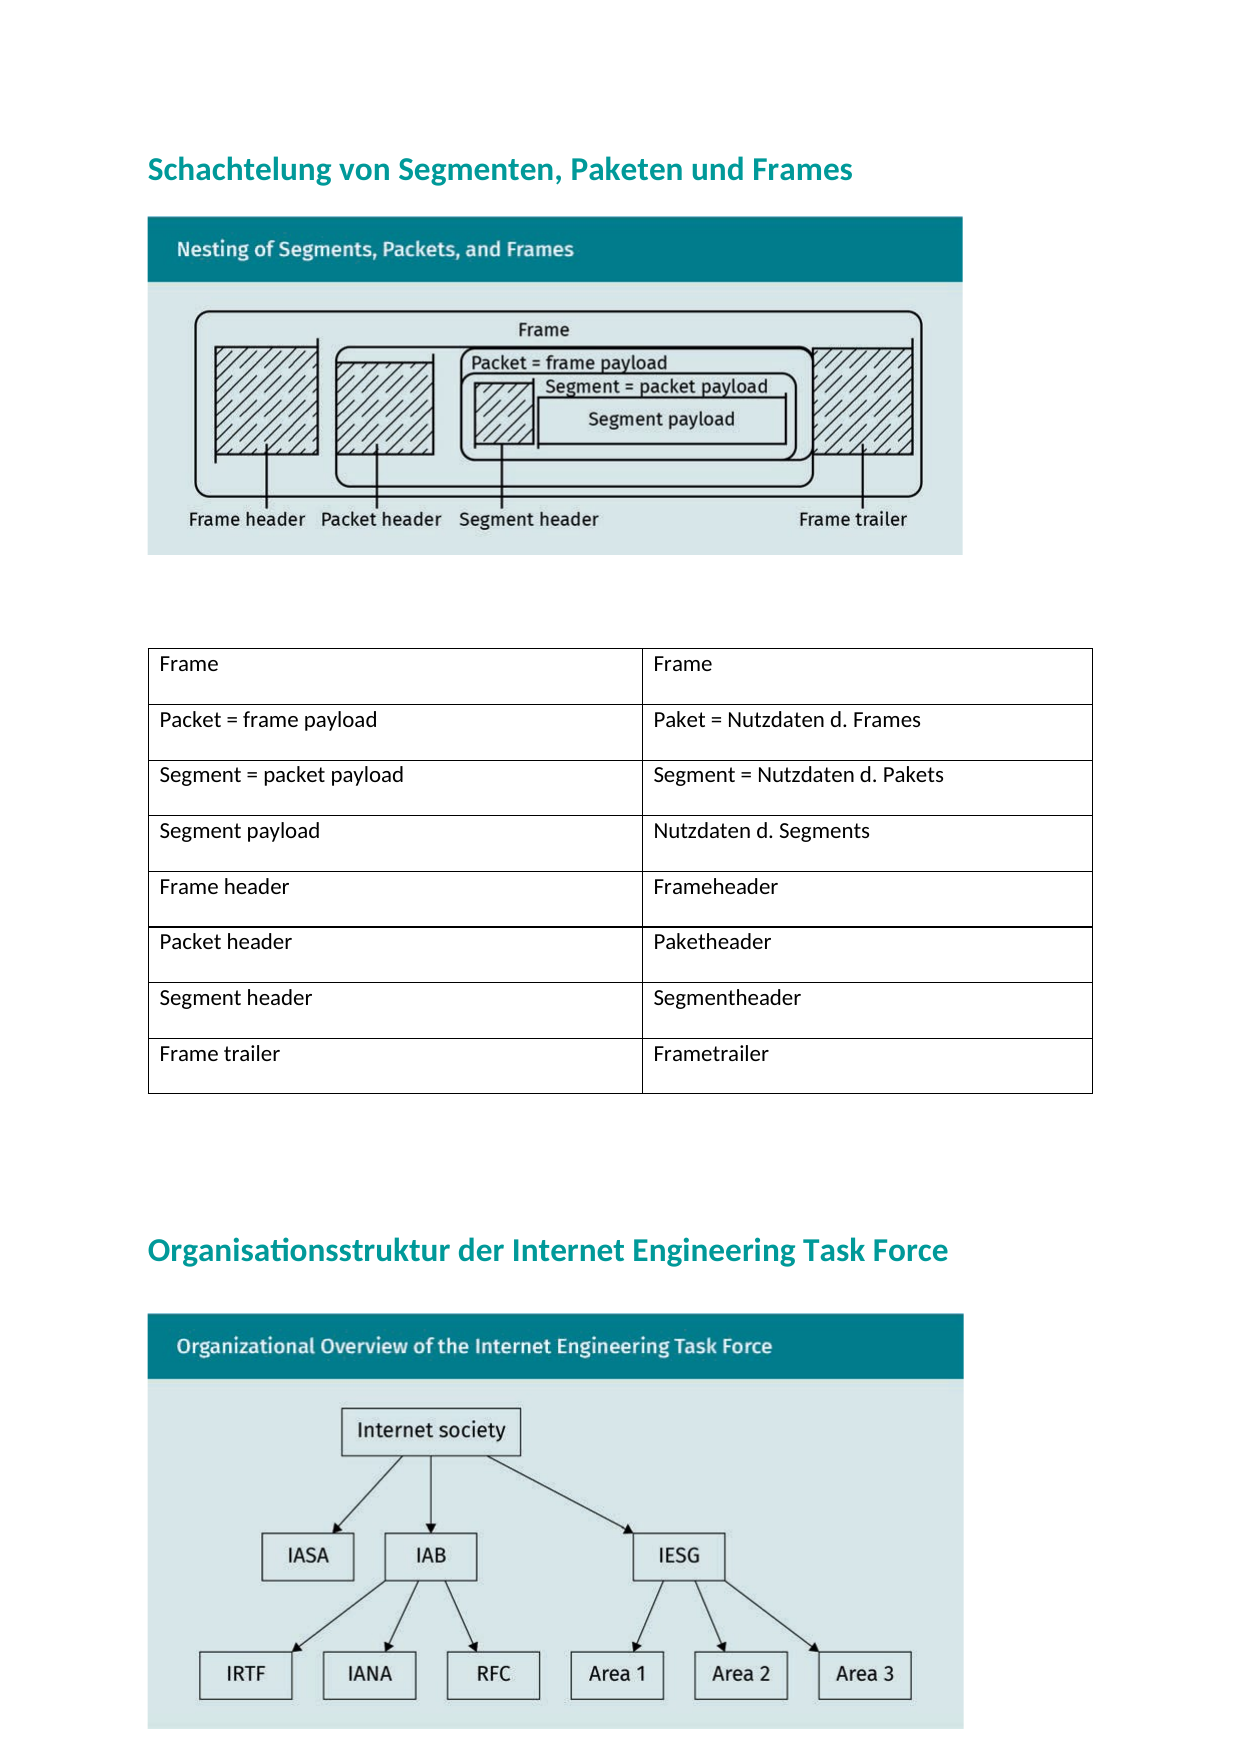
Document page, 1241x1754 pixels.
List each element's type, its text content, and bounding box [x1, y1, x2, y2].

table_cell Frametrailer [643, 1039, 1092, 1093]
table_cell Segment = packet payload [149, 761, 642, 815]
table_cell Packet = frame payload [149, 705, 642, 759]
table_cell Paketheader [643, 928, 1092, 982]
table_cell Segment = Nutzdaten d. Pakets [643, 761, 1092, 815]
picture [147, 216, 963, 555]
table_header Frame [643, 649, 1092, 704]
table_header Frame [149, 649, 642, 704]
table_cell Segment header [149, 983, 642, 1038]
table_cell Packet header [149, 928, 642, 982]
table_cell Frame trailer [149, 1039, 642, 1093]
table_cell Segmentheader [643, 983, 1092, 1038]
table_cell Segment payload [149, 816, 642, 871]
picture [147, 1313, 964, 1729]
table_cell Paket = Nutzdaten d. Frames [643, 705, 1092, 759]
text Schachtelung von Segmenten, Paketen und Frames [148, 148, 1093, 188]
table_cell Frameheader [643, 872, 1092, 926]
text Organisationsstruktur der Internet Engineering Task Force [148, 1229, 1093, 1269]
table_cell Nutzdaten d. Segments [643, 816, 1092, 871]
table_cell Frame header [149, 872, 642, 926]
